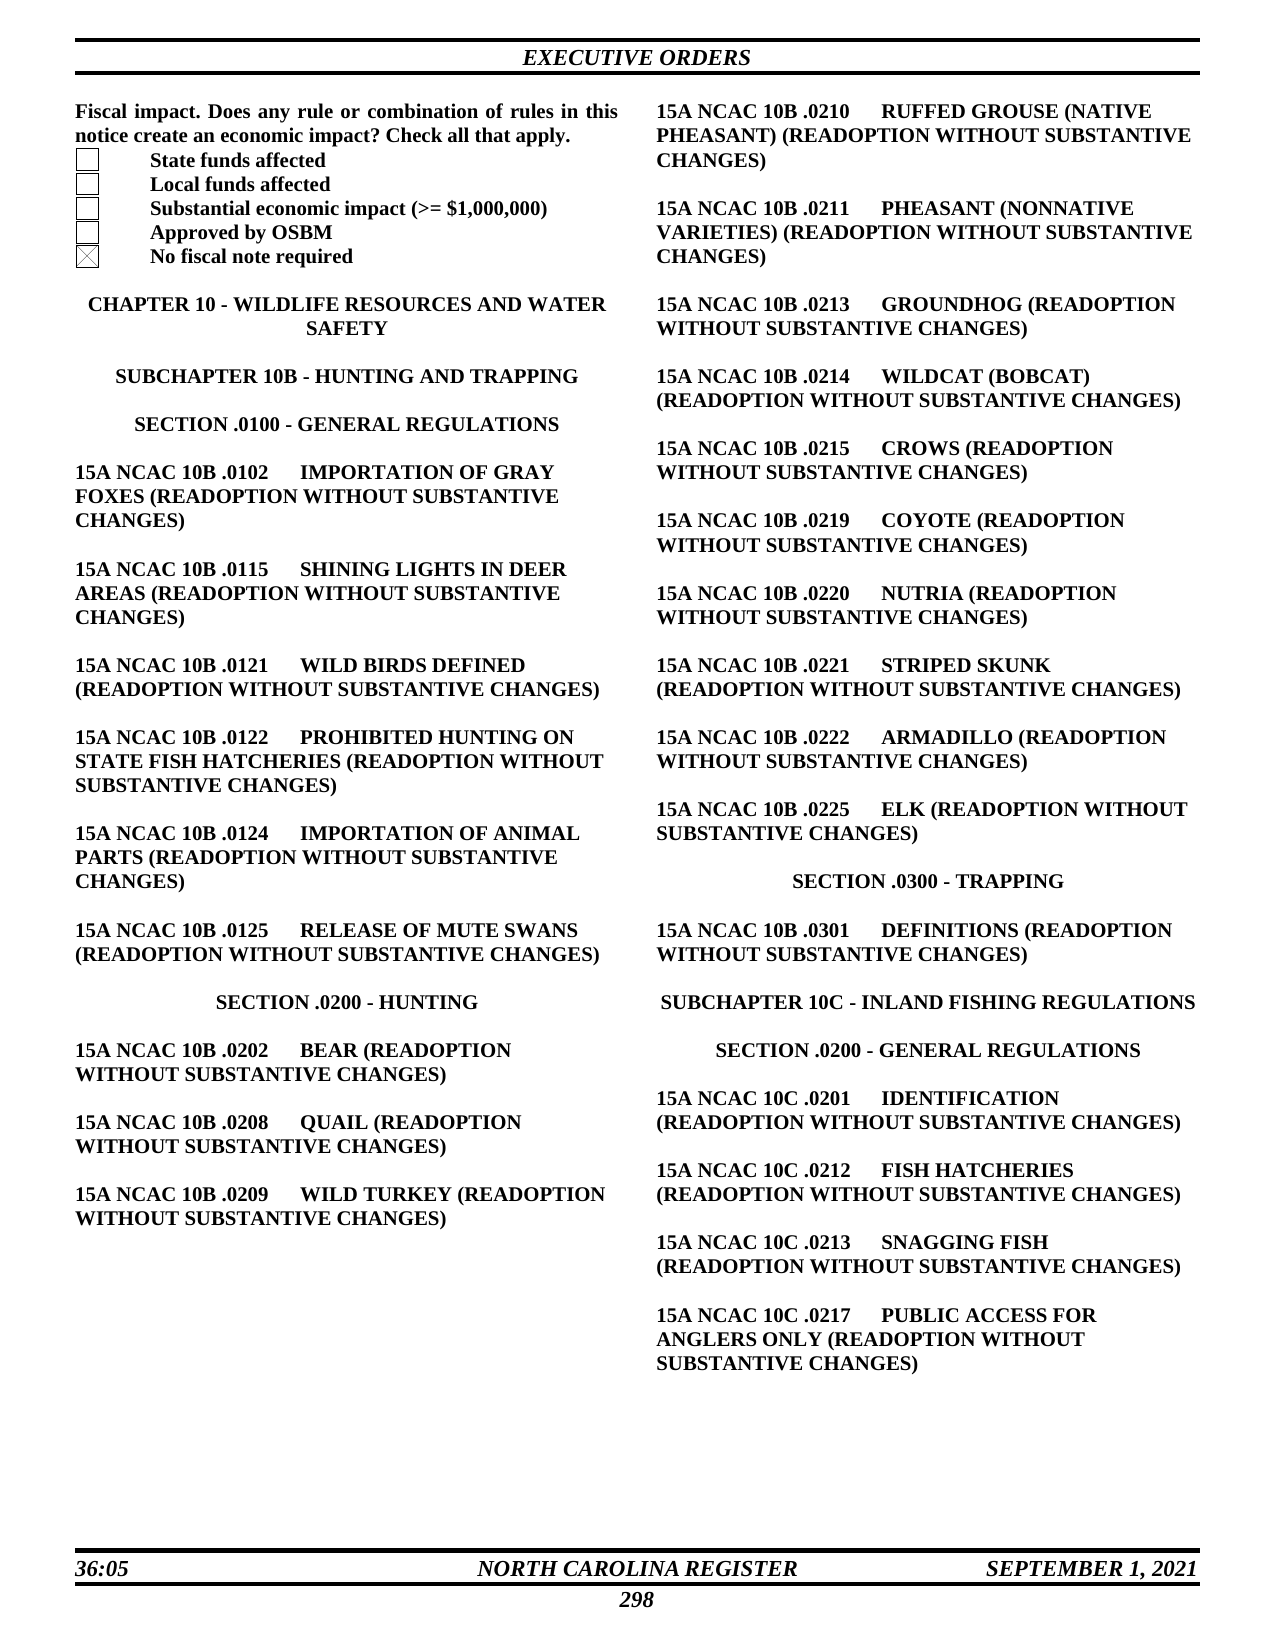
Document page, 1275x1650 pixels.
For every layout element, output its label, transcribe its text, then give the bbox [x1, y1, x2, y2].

text Substantial economic impact (>= $1,000,000) [75, 196, 619, 220]
text 15A NCAC 10B .0208 QUAIL (READOPTION WITHOUT SUBSTANTIVE CHANGES) [75, 1110, 619, 1158]
text Approved by OSBM [75, 220, 619, 244]
text 15a ncac 10b .0121 wild birds defined (READOPTION WITHOUT SUBSTANTIVE CHANGES) [75, 653, 619, 701]
text 15A NCAC 10B .0202 BEAR (READOPTION WITHOUT SUBSTANTIVE CHANGES) [75, 1038, 619, 1086]
text Fiscal impact. Does any rule or combination of rules in this notice create an economic impact? Check all that apply. [75, 99, 619, 147]
text 15A NCAC 10B .0301 definitions (READOPTION WITHOUT SUBSTANTIVE CHANGES) [656, 917, 1200, 966]
text 15A NCAC 10B .0215 CROWS (READOPTION WITHOUT SUBSTANTIVE CHANGES) [656, 436, 1200, 484]
text 15A NCAC 10B .0209 WILD TURKEY (READOPTION WITHOUT SUBSTANTIVE CHANGES) [75, 1182, 619, 1230]
text SECTION .0200 - HUNTING [75, 990, 619, 1014]
text 15A NCAC 10B .0214 WILDCAT (BOBCAT) (READOPTION WITHOUT SUBSTANTIVE CHANGES) [656, 364, 1200, 412]
text SUBCHAPTER 10C - INLAND FISHING REGULATIONS [656, 990, 1200, 1014]
text 15A NCAC 10B .0125 RELEASE OF Mute Swans (READOPTION WITHOUT SUBSTANTIVE CHANGES) [75, 917, 619, 966]
text 15A NCAC 10C .0217 Public Access for Anglers Only (READOPTION WITHOUT SUBSTANTIVE CHANGES) [656, 1302, 1200, 1375]
text Local funds affected [75, 172, 619, 196]
text 15A NCAC 10B .0221 STRIPED SKUNK (READOPTION WITHOUT SUBSTANTIVE CHANGES) [656, 653, 1200, 701]
text 15A NCAC 10B .0211 PHEASANT (NONNATIVE VARIETIES) (READOPTION WITHOUT SUBSTANTIVE CHANGES) [656, 196, 1200, 268]
text SECTION .0100 - GENERAL REGULATIONS [75, 412, 619, 436]
text 15A NCAC 10C .0212 FISH HATCHERIES (READOPTION WITHOUT SUBSTANTIVE CHANGES) [656, 1158, 1200, 1206]
text Chapter 10 - Wildlife Resources and Water Safety [75, 292, 619, 340]
text 15A NCAC 10C .0201 IDENTIFICATION (READOPTION WITHOUT SUBSTANTIVE CHANGES) [656, 1086, 1200, 1134]
text 15A NCAC 10B .0220 NUTRIA (READOPTION WITHOUT SUBSTANTIVE CHANGES) [656, 581, 1200, 629]
text 15A NCAC 10B .0102 IMPORTATION OF GRAY FOXES (READOPTION WITHOUT SUBSTANTIVE CHANGES) [75, 460, 619, 532]
text 15A NCAC 10B .0122 PROHIBITED HUNTING ON STATE FISH HATCHERIES (READOPTION WITHOUT SUBSTANTIVE CHANGES) [75, 725, 619, 797]
text State funds affected [75, 147, 619, 172]
text SUBCHAPTER 10B - HUNTING AND TRAPPING [75, 364, 619, 388]
text SECTION .0200 - GENERAL REGULATIONS [656, 1038, 1200, 1062]
text 15A NCAC 10B .0124 IMPORTATION OF ANIMAL PARTS (READOPTION WITHOUT SUBSTANTIVE CHANGES) [75, 821, 619, 893]
text 15A NCAC 10B .0115 SHINING LIGHTS IN DEER AREAS (READOPTION WITHOUT SUBSTANTIVE CHANGES) [75, 557, 619, 629]
text 15A NCAC 10C .0213 SNAGGING FISH (READOPTION WITHOUT SUBSTANTIVE CHANGES) [656, 1230, 1200, 1278]
text 15A NCAC 10B .0219 COYOTE (READOPTION WITHOUT SUBSTANTIVE CHANGES) [656, 508, 1200, 557]
text SECTION .0300 - TRAPPING [656, 869, 1200, 893]
text No fiscal note required [98, 244, 619, 268]
text 15A NCAC 10B .0225 ELK (READOPTION WITHOUT SUBSTANTIVE CHANGES) [656, 797, 1200, 845]
text 15A NCAC 10B .0213 GROUNDHOG (READOPTION WITHOUT SUBSTANTIVE CHANGES) [656, 292, 1200, 340]
text 15A NCAC 10B .0210 RUFFED GROUSE (NATIVE PHEASANT) (READOPTION WITHOUT SUBSTANTIVE CHANGES) [656, 99, 1200, 172]
text 15A NCAC 10B .0222 armadillo (READOPTION WITHOUT SUBSTANTIVE CHANGES) [656, 725, 1200, 773]
